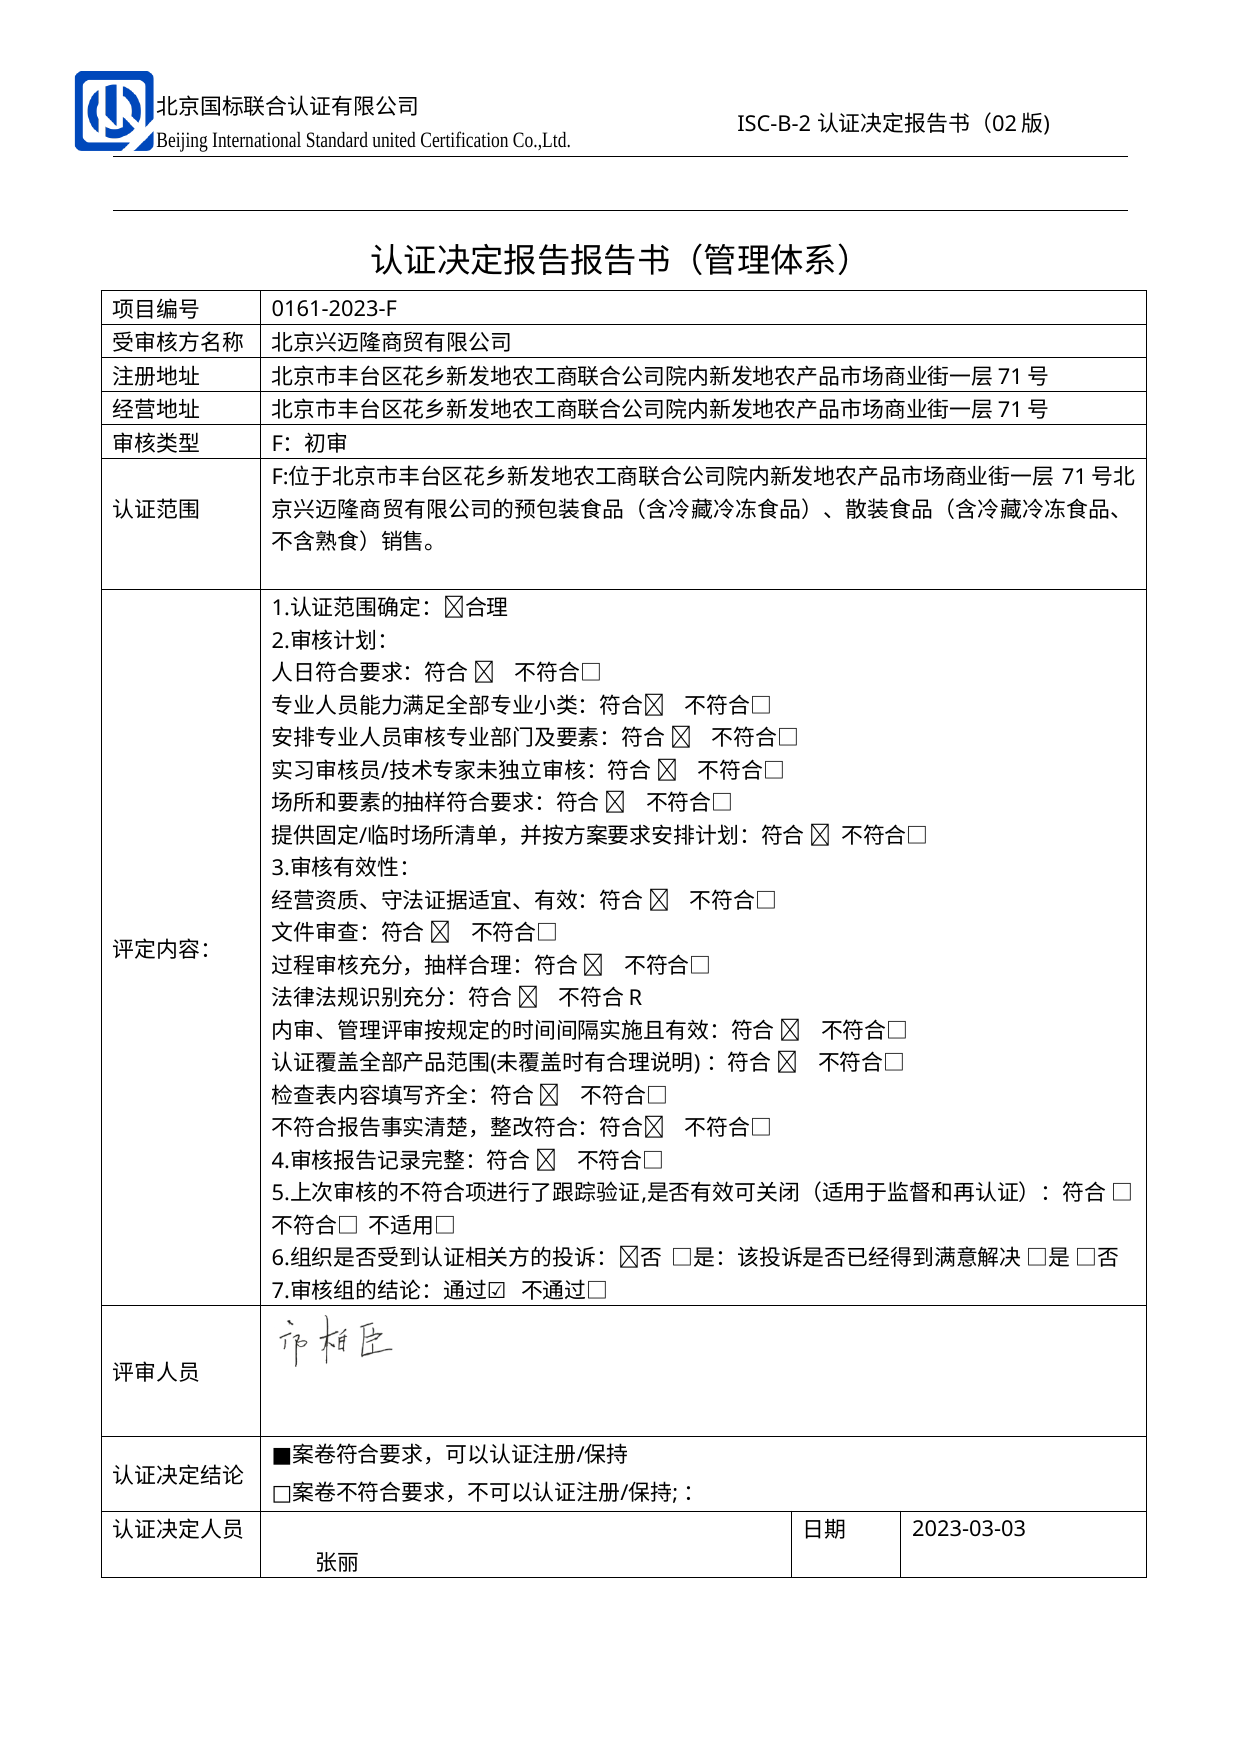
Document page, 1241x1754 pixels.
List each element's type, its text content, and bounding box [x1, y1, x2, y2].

table_cell 日期 [792, 1512, 900, 1577]
picture [74, 71, 154, 151]
table_cell 认证决定结论 [102, 1437, 260, 1511]
table_cell 北京市丰台区花乡新发地农工商联合公司院内新发地农产品市场商业街一层71号 [261, 358, 1146, 391]
table_cell F：初审 [261, 425, 1146, 458]
table_cell F:位于北京市丰台区花乡新发地农工商联合公司院内新发地农产品市场商业街一层71号北京兴迈隆商贸有限公司的预包装食品（含冷藏冷冻食品）、散装食品（含冷藏冷冻食品、不含熟食）销售。 [261, 459, 1146, 589]
table_header 项目编号 [102, 291, 260, 324]
table_cell 经营地址 [102, 392, 260, 424]
table_cell 北京市丰台区花乡新发地农工商联合公司院内新发地农产品市场商业街一层71号 [261, 392, 1146, 424]
table_cell 评审人员 [102, 1306, 260, 1436]
table_cell 认证决定人员 [102, 1512, 260, 1577]
picture [271, 1305, 397, 1369]
text 认证决定报告报告书（管理体系） [112, 225, 1128, 290]
table_header 0161-2023-F [261, 291, 1146, 324]
table_cell 审核类型 [102, 425, 260, 458]
table_cell 1.认证范围确定：合理 2.审核计划： 人日符合要求：符合 不符合□ 专业人员能力满足全部专业小类：符合 不符合□ 安排专业人员审核专业部门及要素：符合 不符合□ 实习审核员/技术专家未独立审核：符合 不符合□ 场所和要素的抽样符合要求：符合 不符合□ 提供固定/临时场所清单，并按方案要求安排计划：符合 不符合□ 3.审核有效性： 经营资质、守法证据适宜、有效：符合 不符合□ 文件审查：符合 不符合□ 过程审核充分，抽样合理：符合 不符合□ 法律法规识别充分：符合 不符合R 内审、管理评审按规定的时间间隔实施且有效：符合 不符合□ 认证覆盖全部产品范围(未覆盖时有合理说明) ：符合 不符合□ 检查表内容填写齐全：符合 不符合□ 不符合报告事实清楚，整改符合：符合 不符合□ 4.审核报告记录完整：符合 不符合□ 5.上次审核的不符合项进行了跟踪验证,是否有效可关闭（适用于监督和再认证）：符合 □ 不符合□ 不适用□ 6.组织是否受到认证相关方的投诉：否 □是：该投诉是否已经得到满意解决 □是 □否 7.审核组的结论：通过☑ 不通过□ [261, 590, 1146, 1305]
table_cell 受审核方名称 [102, 325, 260, 357]
table_cell 张丽 [261, 1512, 791, 1577]
table_cell ■案卷符合要求，可以认证注册/保持 □案卷不符合要求，不可以认证注册/保持; ： [261, 1437, 1146, 1511]
table_cell [261, 1306, 1146, 1436]
table_cell 北京兴迈隆商贸有限公司 [261, 325, 1146, 357]
table_cell 评定内容： [102, 590, 260, 1305]
table_cell 2023-03-03 [901, 1512, 1146, 1577]
table_cell 注册地址 [102, 358, 260, 391]
table_cell 认证范围 [102, 459, 260, 589]
